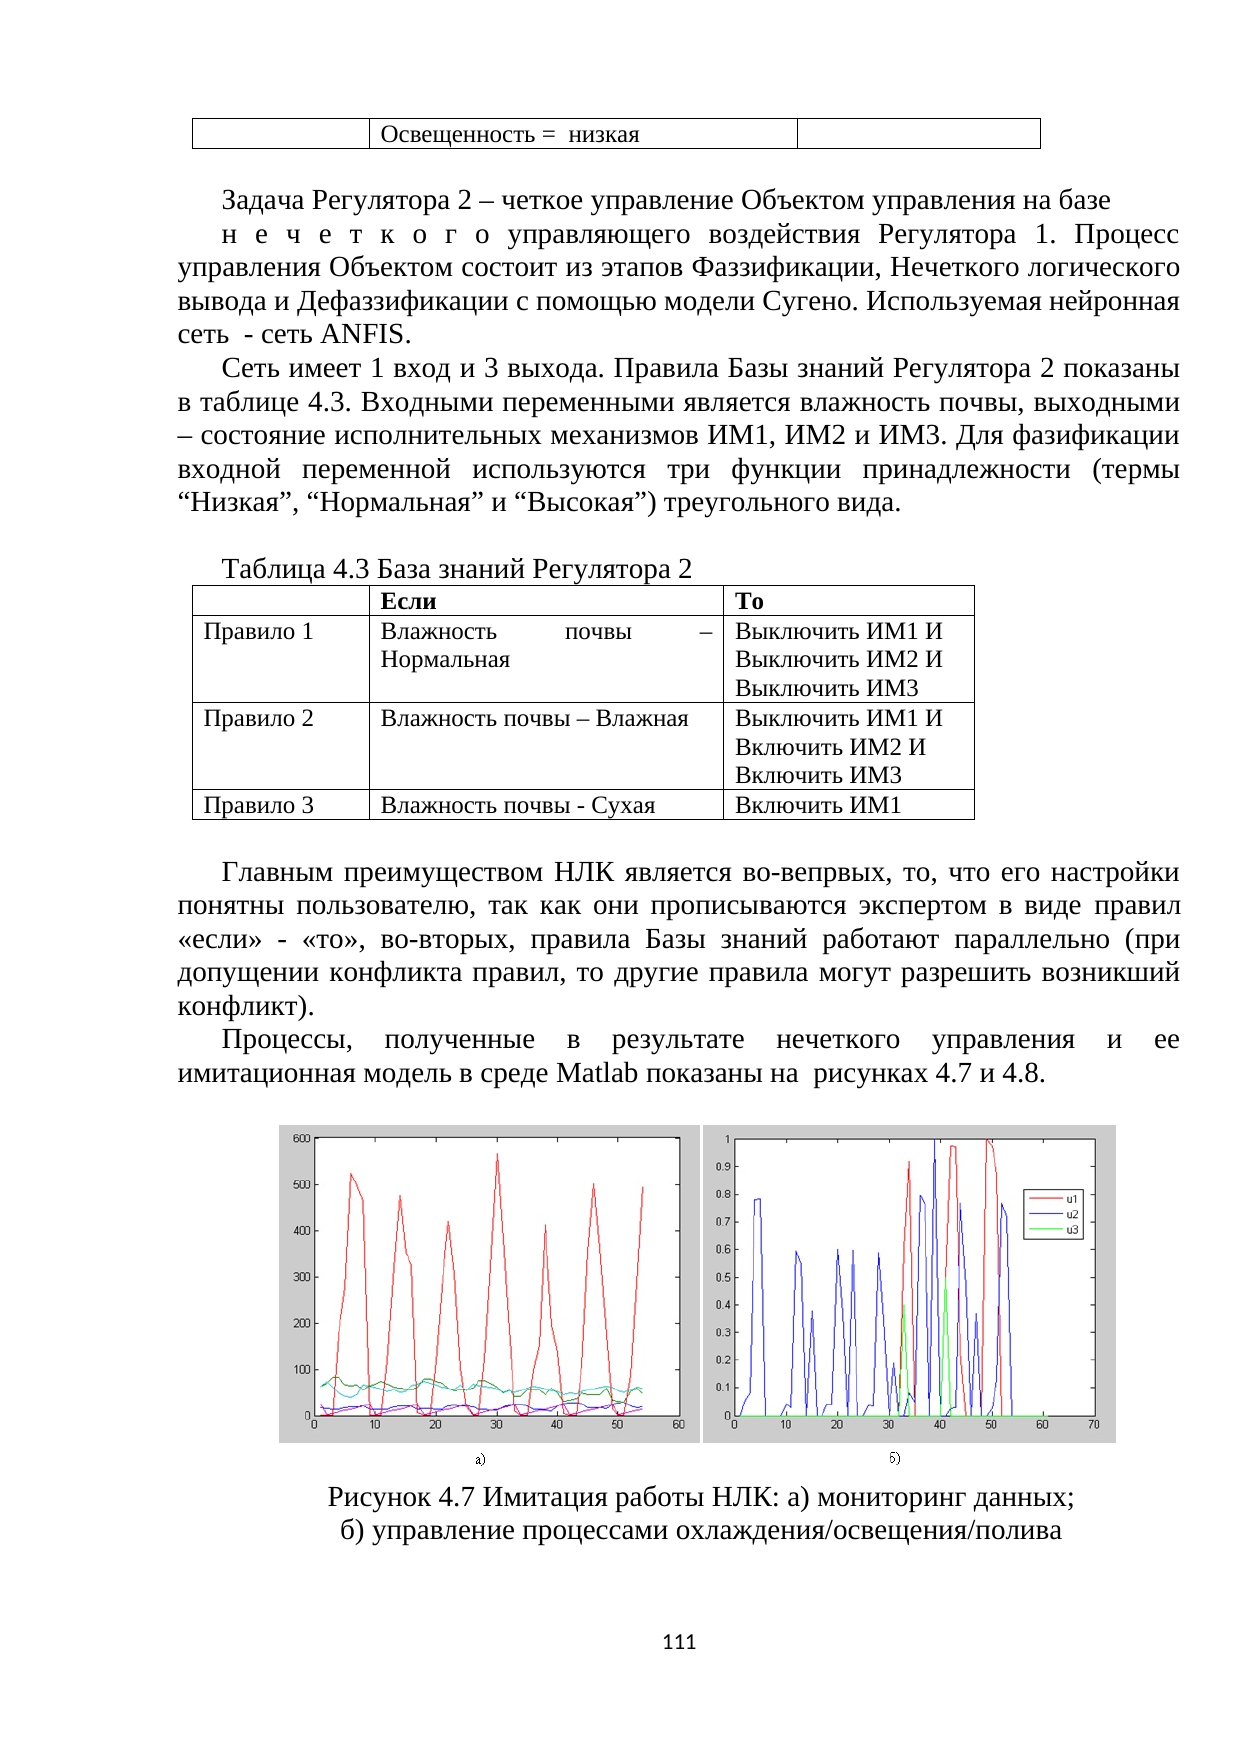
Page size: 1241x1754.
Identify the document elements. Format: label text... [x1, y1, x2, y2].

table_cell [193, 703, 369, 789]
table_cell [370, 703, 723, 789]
text Задача Регулятора 2 – четкое управление Объектом управления на базе [177, 182, 1181, 216]
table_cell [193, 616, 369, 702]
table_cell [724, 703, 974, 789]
text н е ч е т к о г о управляющего воздействия Регулятора 1. Процесс управления Объектом состоит из этапов Фаззификации, Нечеткого логического вывода и Дефаззификации с помощью модели Сугено. Используемая нейронная сеть - сеть ANFIS. [177, 216, 1181, 350]
text Рисунок 4.7 Имитация работы НЛК: а) мониторинг данных; [177, 1479, 1181, 1512]
text Таблица 4.3 База знаний Регулятора 2 [177, 551, 1181, 585]
text Главным преимуществом НЛК является во-вепрвых, то, что его настройки понятны пользователю, так как они прописываются экспертом в виде правил «если» - «то», во-вторых, правила Базы знаний работают параллельно (при допущении конфликта правил, то другие правила могут разрешить возникший конфликт). [177, 854, 1181, 1021]
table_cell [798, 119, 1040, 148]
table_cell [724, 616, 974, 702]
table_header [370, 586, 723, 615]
text б) управление процессами охлаждения/освещения/полива [177, 1512, 1181, 1546]
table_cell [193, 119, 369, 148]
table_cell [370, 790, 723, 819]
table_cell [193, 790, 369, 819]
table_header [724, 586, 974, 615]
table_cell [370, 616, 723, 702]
picture [271, 1121, 1132, 1479]
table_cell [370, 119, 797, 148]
text Сеть имеет 1 вход и 3 выхода. Правила Базы знаний Регулятора 2 показаны в таблице 4.3. Входными переменными является влажность почвы, выходными – состояние исполнительных механизмов ИМ1, ИМ2 и ИМ3. Для фазификации входной переменной используются три функции принадлежности (термы “Низкая”, “Нормальная” и “Высокая”) треугольного вида. [177, 350, 1181, 518]
text Процессы, полученные в результате нечеткого управления и ее имитационная модель в среде Matlab показаны на рисунках 4.7 и 4.8. [177, 1021, 1181, 1088]
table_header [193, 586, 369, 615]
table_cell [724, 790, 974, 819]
